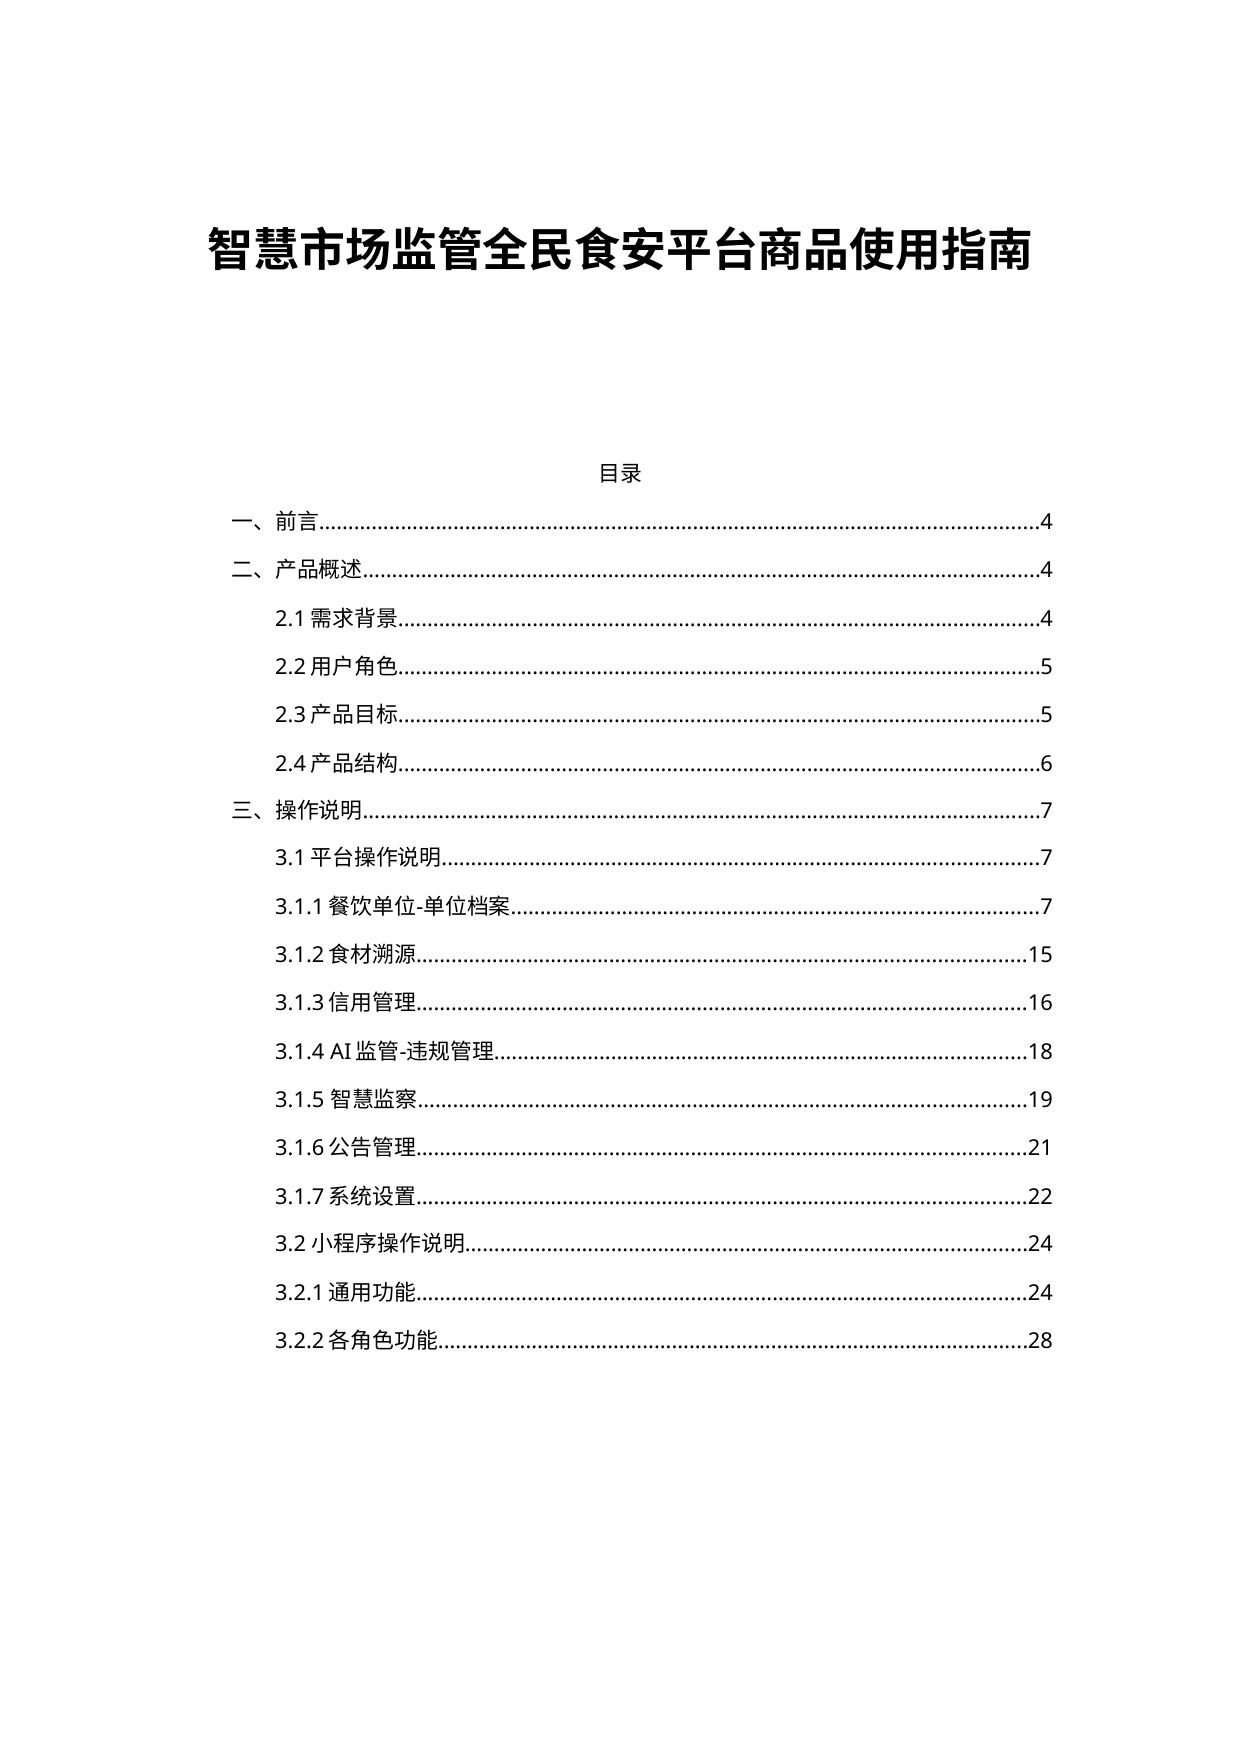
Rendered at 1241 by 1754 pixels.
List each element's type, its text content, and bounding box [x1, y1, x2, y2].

subtitle 智慧市场监管全民食安平台商品使用指南 [187, 197, 1053, 295]
